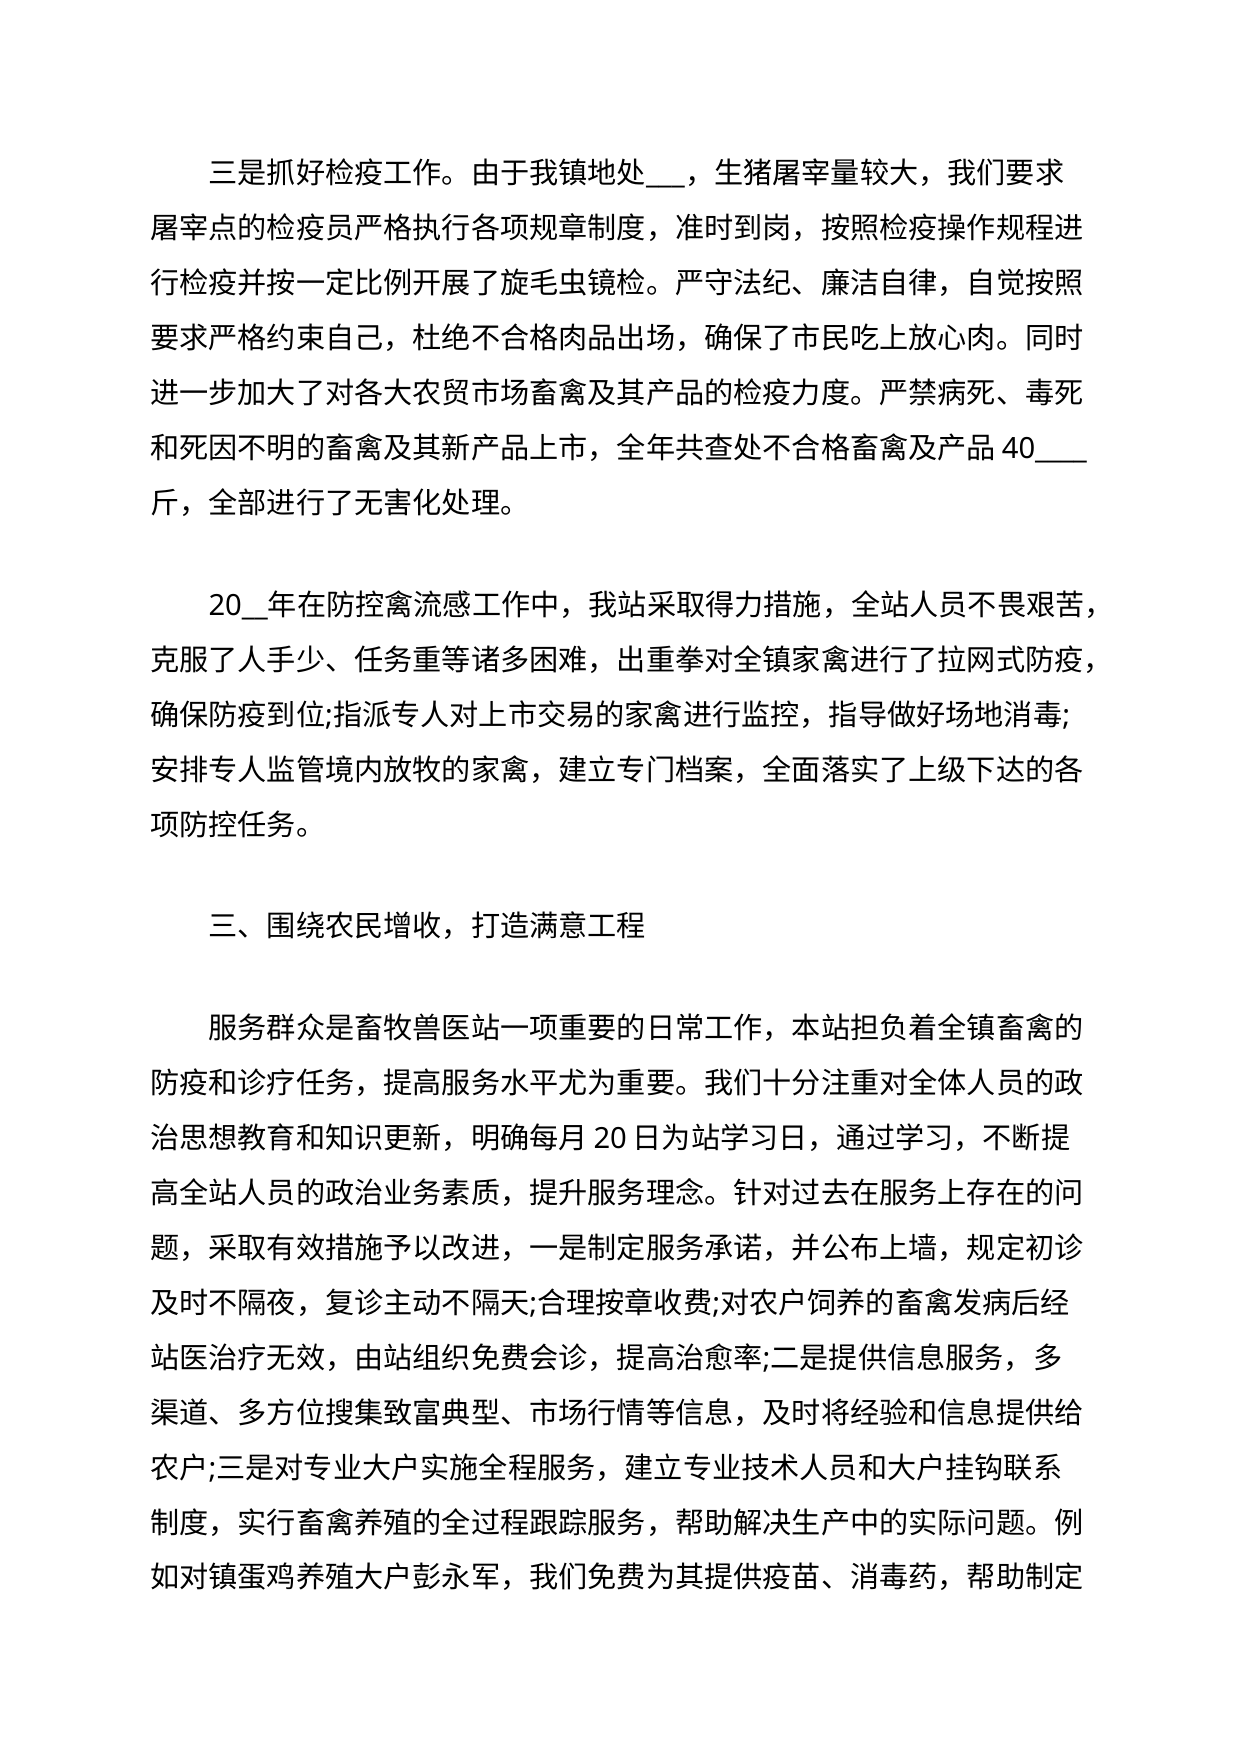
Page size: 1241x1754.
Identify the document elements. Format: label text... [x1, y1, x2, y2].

text 20__年在防控禽流感工作中，我站采取得力措施，全站人员不畏艰苦，克服了人手少、任务重等诸多困难，出重拳对全镇家禽进行了拉网式防疫，确保防疫到位;指派专人对上市交易的家禽进行监控，指导做好场地消毒;安排专人监管境内放牧的家禽，建立专门档案，全面落实了上级下达的各项防控任务。 [150, 581, 1090, 843]
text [150, 1005, 1090, 1596]
text 三、围绕农民增收，打造满意工程 [150, 903, 1090, 945]
text 三是抓好检疫工作。由于我镇地处___，生猪屠宰量较大，我们要求屠宰点的检疫员严格执行各项规章制度，准时到岗，按照检疫操作规程进行检疫并按一定比例开展了旋毛虫镜检。严守法纪、廉洁自律，自觉按照要求严格约束自己，杜绝不合格肉品出场，确保了市民吃上放心肉。同时进一步加大了对各大农贸市场畜禽及其产品的检疫力度。严禁病死、毒死和死因不明的畜禽及其新产品上市，全年共查处不合格畜禽及产品40____斤，全部进行了无害化处理。 [150, 150, 1090, 522]
